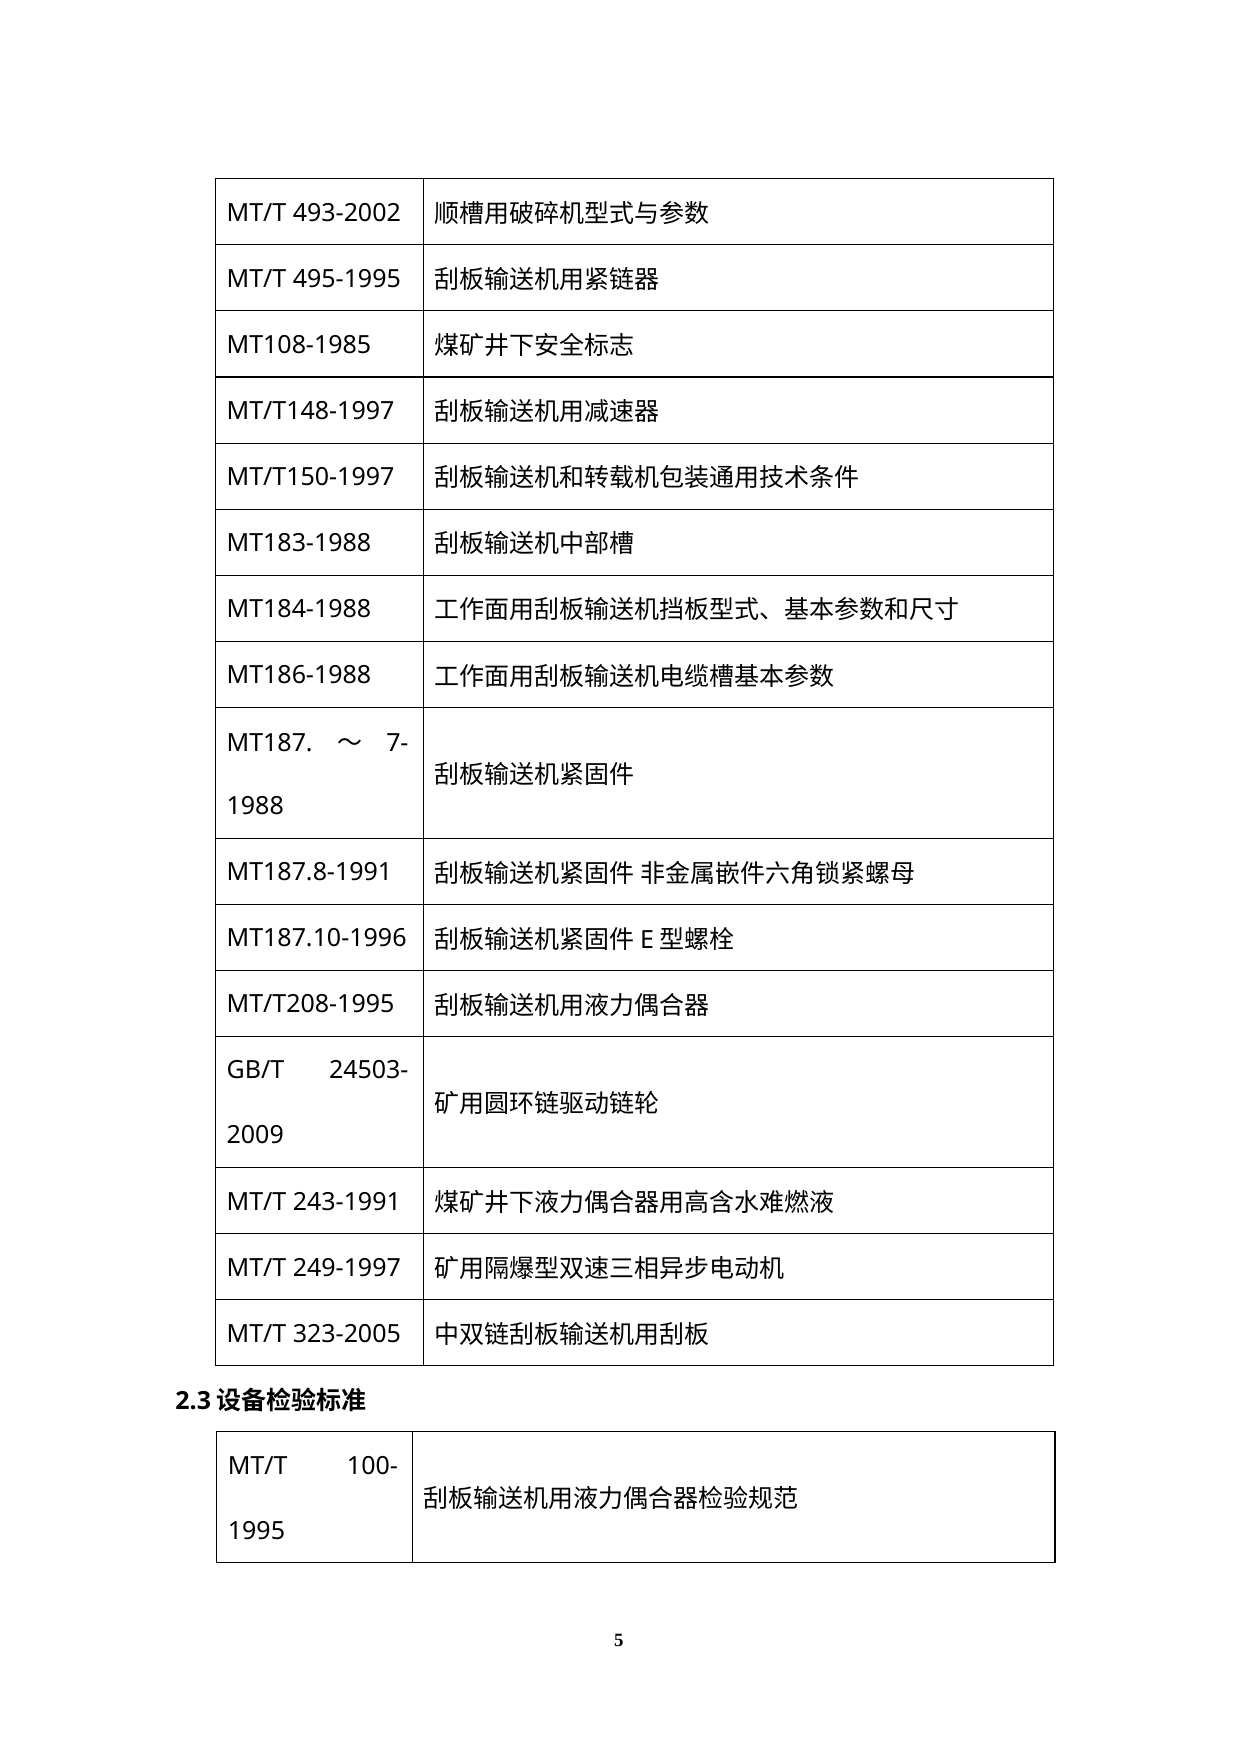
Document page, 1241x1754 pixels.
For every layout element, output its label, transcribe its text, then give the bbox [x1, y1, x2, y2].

table_cell 刮板输送机紧固件 E型螺栓 [424, 905, 1053, 970]
table_cell MT183-1988 [216, 510, 423, 574]
table_cell MT187.～7-1988 [216, 708, 423, 838]
table_cell 煤矿井下安全标志 [424, 311, 1053, 376]
table_cell MT187.8-1991 [216, 839, 423, 904]
table_cell 刮板输送机紧固件 [424, 708, 1053, 838]
table_cell MT/T148-1997 [216, 378, 423, 442]
table_cell MT108-1985 [216, 311, 423, 376]
table_cell 刮板输送机用紧链器 [424, 245, 1053, 310]
table_cell 刮板输送机中部槽 [424, 510, 1053, 574]
table_cell MT/T 323-2005 [216, 1300, 423, 1365]
table_cell MT/T 243-1991 [216, 1168, 423, 1233]
table_cell MT/T208-1995 [216, 971, 423, 1036]
table_cell 刮板输送机用减速器 [424, 378, 1053, 442]
table_header MT/T 100-1995 [217, 1432, 412, 1562]
table_cell 中双链刮板输送机用刮板 [424, 1300, 1053, 1365]
table_cell 矿用圆环链驱动链轮 [424, 1037, 1053, 1167]
table_cell 工作面用刮板输送机电缆槽基本参数 [424, 642, 1053, 707]
table_cell 矿用隔爆型双速三相异步电动机 [424, 1234, 1053, 1299]
table_cell 刮板输送机用液力偶合器 [424, 971, 1053, 1036]
table_cell 煤矿井下液力偶合器用高含水难燃液 [424, 1168, 1053, 1233]
table_cell MT186-1988 [216, 642, 423, 707]
table_cell MT/T 249-1997 [216, 1234, 423, 1299]
table_cell 工作面用刮板输送机挡板型式、基本参数和尺寸 [424, 576, 1053, 641]
table_cell 刮板输送机和转载机包装通用技术条件 [424, 444, 1053, 508]
table_cell MT/T 495-1995 [216, 245, 423, 310]
table_cell MT/T150-1997 [216, 444, 423, 508]
text 2.3设备检验标准 [150, 1366, 1084, 1431]
table_cell 顺槽用破碎机型式与参数 [424, 179, 1053, 244]
table_header 刮板输送机用液力偶合器检验规范 [413, 1432, 1054, 1562]
table_cell 刮板输送机紧固件 非金属嵌件六角锁紧螺母 [424, 839, 1053, 904]
table_cell GB/T 24503-2009 [216, 1037, 423, 1167]
table_cell MT184-1988 [216, 576, 423, 641]
table_cell MT187.10-1996 [216, 905, 423, 970]
table_cell MT/T 493-2002 [216, 179, 423, 244]
